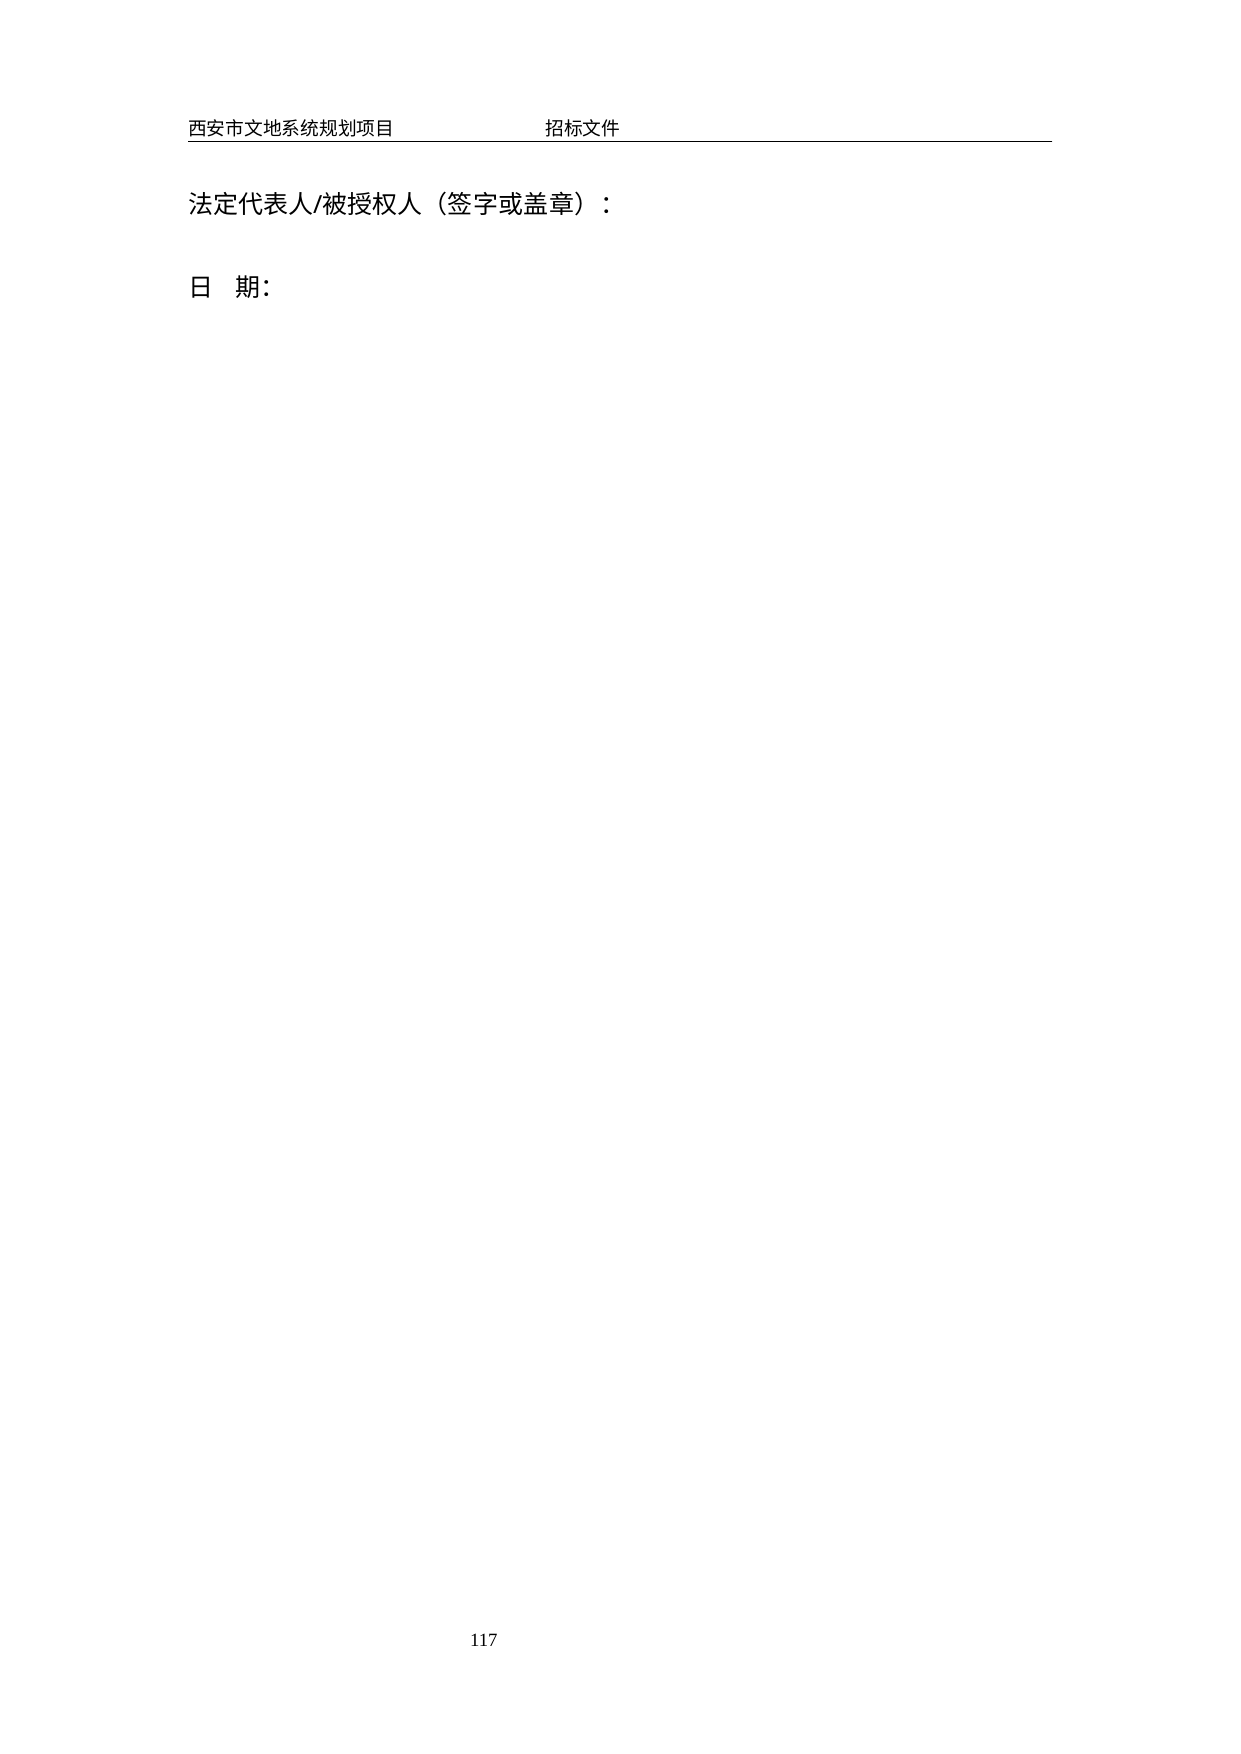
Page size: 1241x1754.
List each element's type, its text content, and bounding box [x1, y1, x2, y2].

text 日 期： [188, 253, 1052, 318]
text 法定代表人/被授权人（签字或盖章）： [188, 170, 1052, 235]
